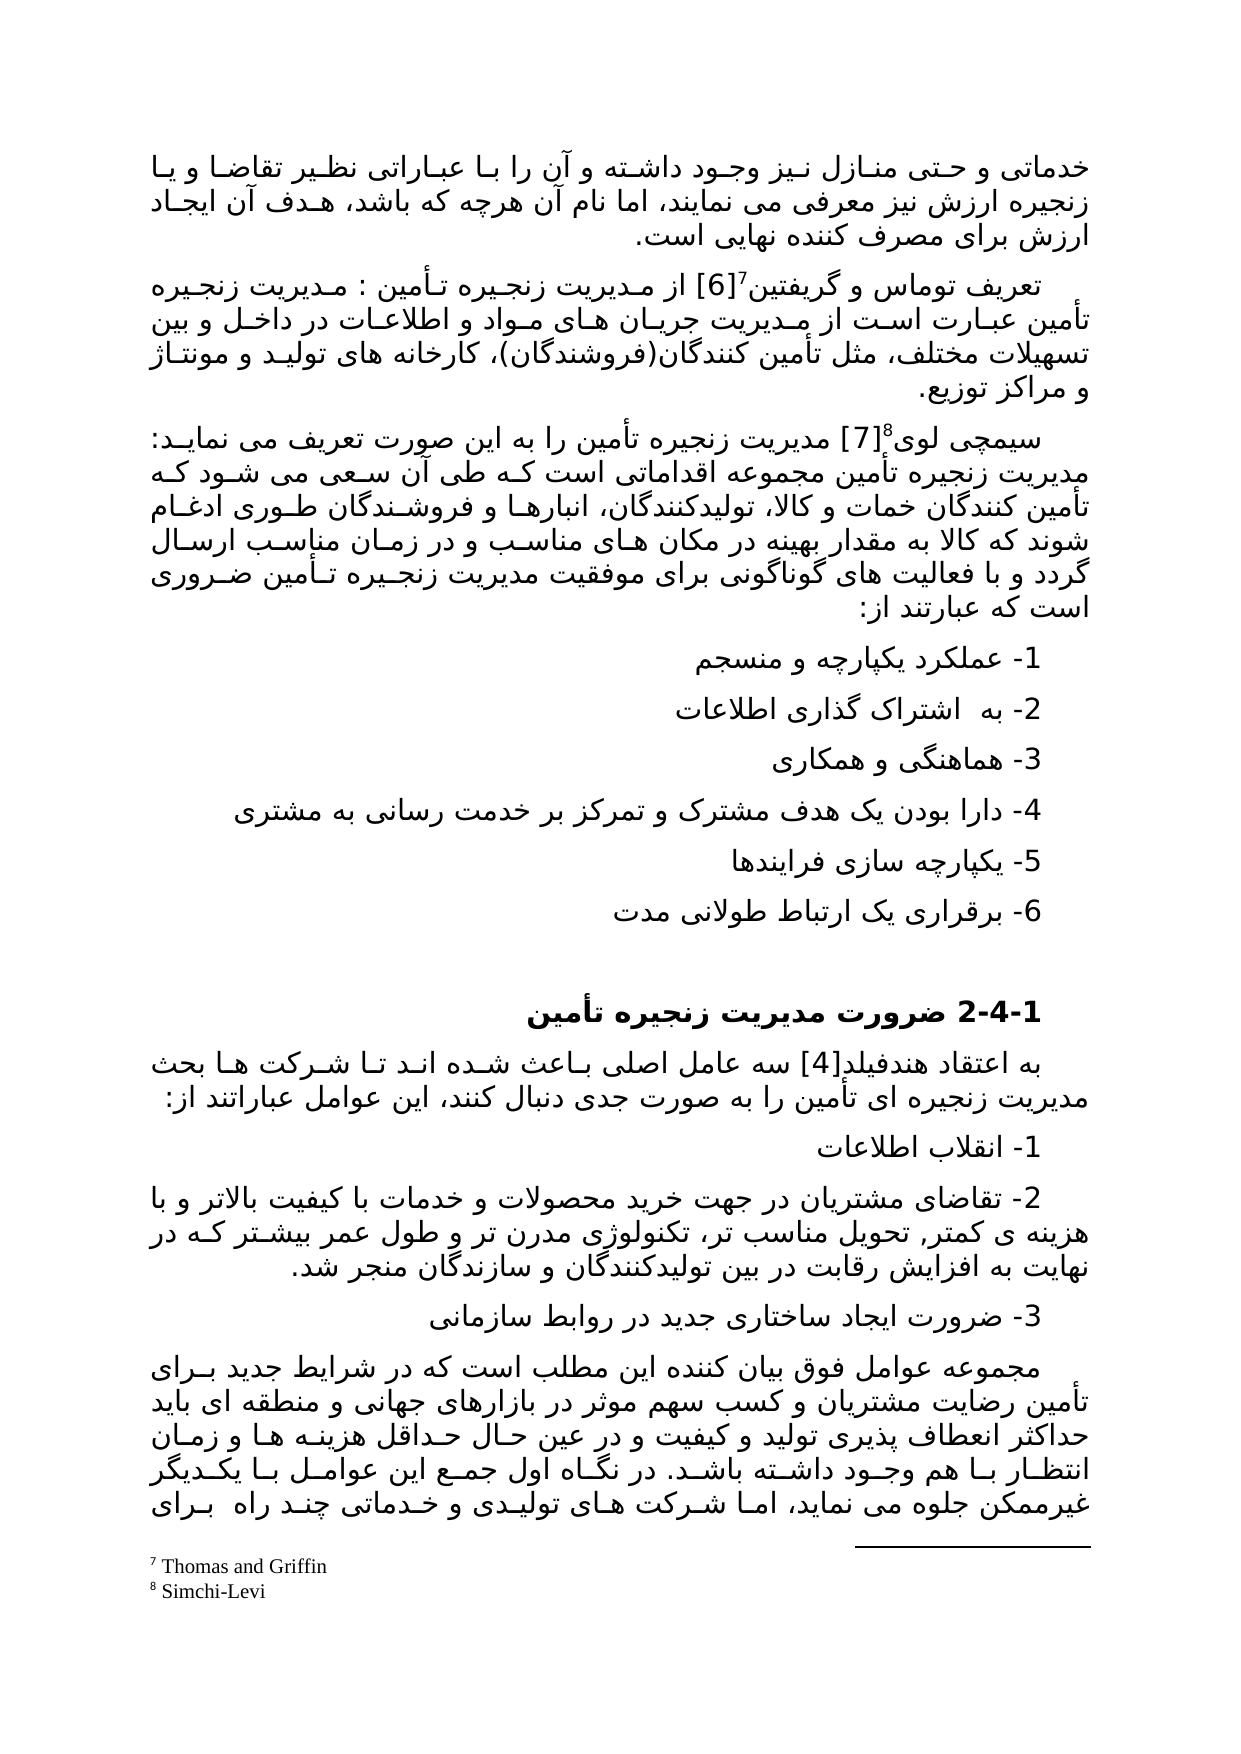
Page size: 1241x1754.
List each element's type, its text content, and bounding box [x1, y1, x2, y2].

text 1- انقلاب اطلاعات [150, 1131, 1090, 1164]
text 2- تقاضای مشتریان در جهت خرید محصولات و خدمات با کیفیت بالاتر و با هزینه ی کمتر, تحویل مناسب تر، تکنولوژی مدرن تر و طول عمر بیشتر که در نهایت به افزایش رقابت در بین تولیدکنندگان و سازندگان منجر شد. [150, 1181, 1090, 1283]
text به اعتقاد هندفیلد[4] سه عامل اصلی باعث شده اند تا شرکت ها بحث مدیریت زنجیره ای تأمین را به صورت جدی دنبال کنند، این عوامل عباراتند از: [150, 1046, 1090, 1114]
text سیمچی لوی[7] مدیریت زنجیره تأمین را به این صورت تعریف می نماید: مدیریت زنجیره تأمین مجموعه اقداماتی است که طی آن سعی می شود که تأمین کنندگان خمات و کالا، تولیدکنندگان، انبارها و فروشندگان طوری ادغام شوند که کالا به مقدار بهینه در مکان های مناسب و در زمان مناسب ارسال گردد و با فعالیت های گوناگونی برای موفقیت مدیریت زنجیره تأمین ضروری است که عبارتند از: [150, 421, 1090, 625]
text تعریف توماس و گریفتین[6] از مدیریت زنجیره تأمین : مدیریت زنجیره تأمین عبارت است از مدیریت جریان های مواد و اطلاعات در داخل و بین تسهیلات مختلف، مثل تأمین کنندگان(فروشندگان)، کارخانه های تولید و مونتاژ و مراکز توزیع. [150, 268, 1090, 404]
subtitle 2-4-1 ضرورت مدیریت زنجیره تأمین [150, 995, 1090, 1029]
text 1- عملکرد یکپارچه و منسجم [150, 641, 1090, 675]
text 2- به اشتراک گذاری اطلاعات [150, 692, 1090, 726]
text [150, 1350, 1090, 1520]
text 3- ضرورت ایجاد ساختاری جدید در روابط سازمانی [150, 1300, 1090, 1334]
text 5- یکپارچه سازی فرایندها [150, 844, 1090, 878]
text 6- برقراری یک ارتباط طولانی مدت [150, 894, 1090, 928]
text 3- هماهنگی و همکاری [150, 743, 1090, 777]
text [150, 150, 1090, 252]
text 4- دارا بودن یک هدف مشترک و تمرکز بر خدمت رسانی به مشتری [150, 793, 1090, 827]
